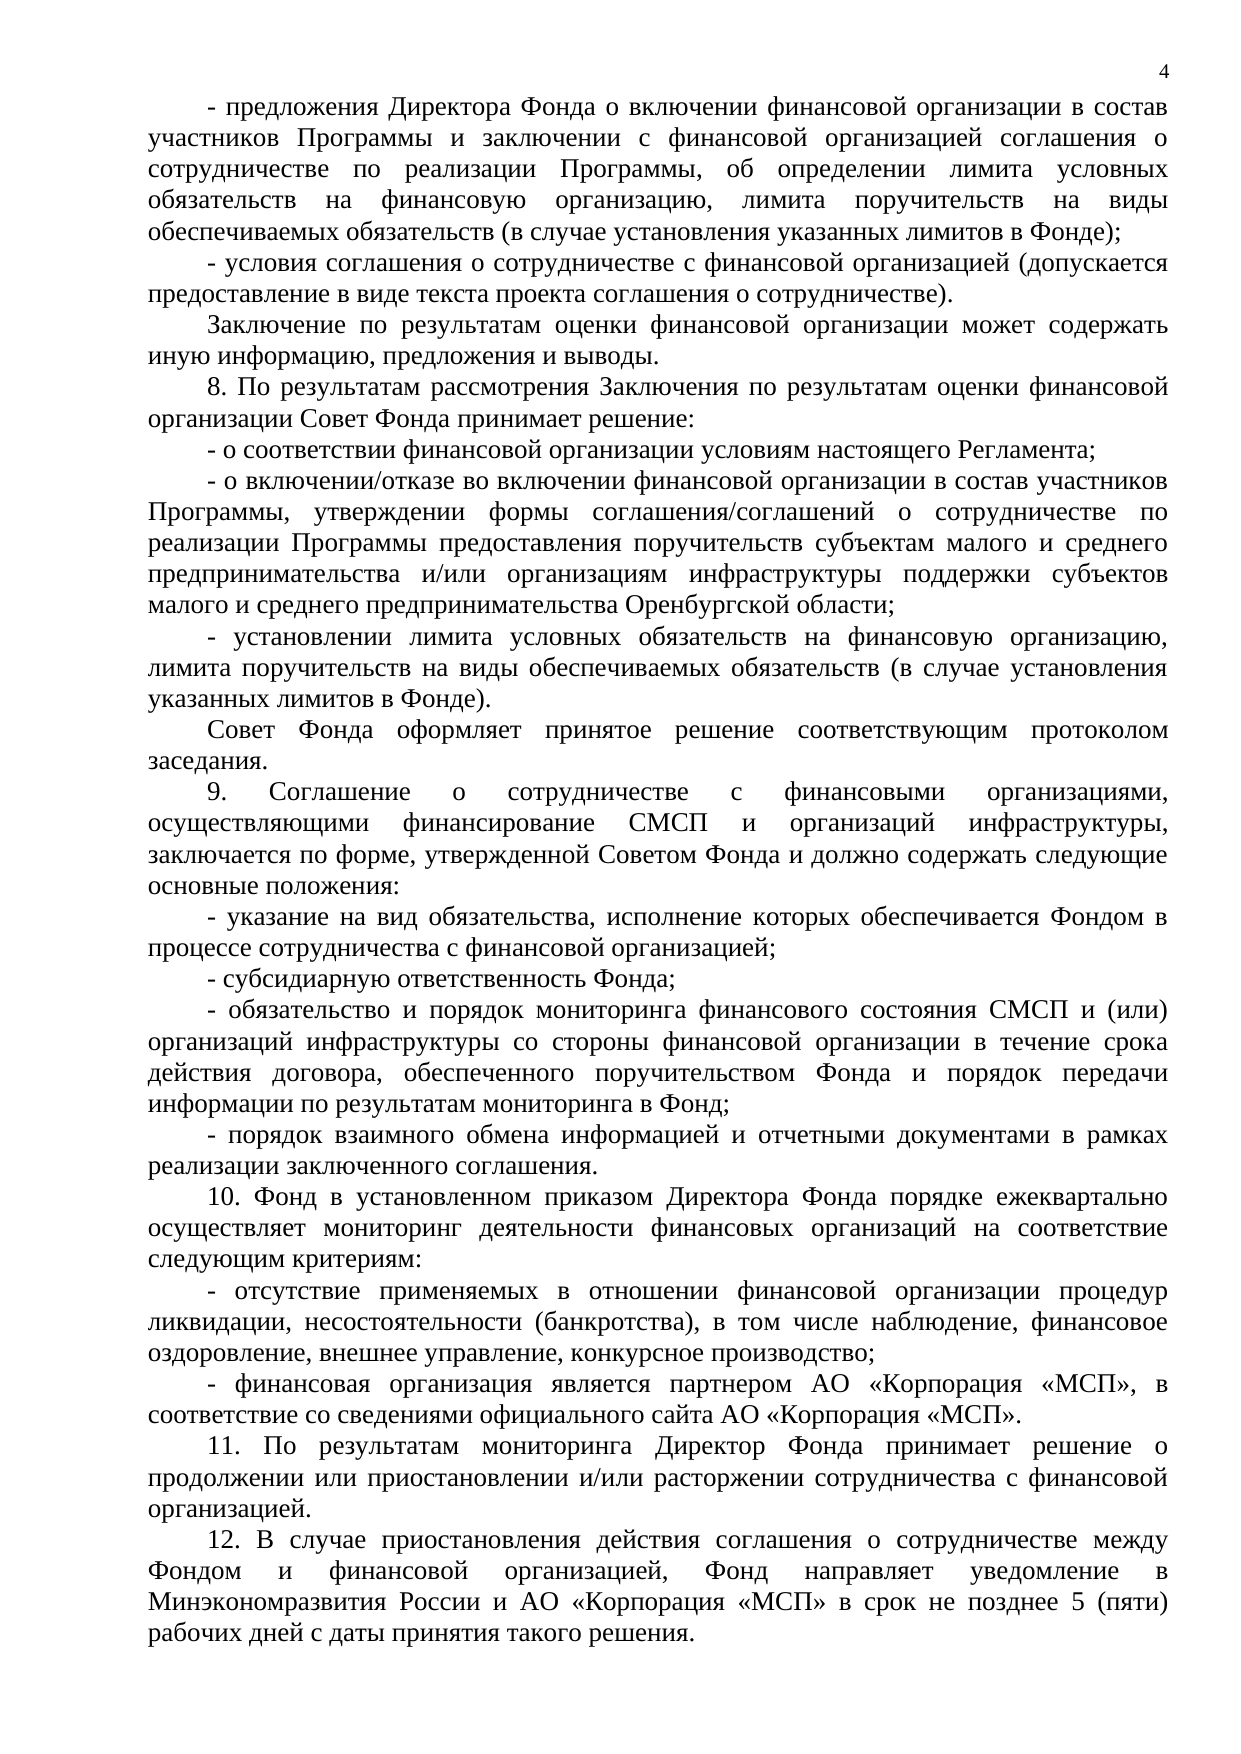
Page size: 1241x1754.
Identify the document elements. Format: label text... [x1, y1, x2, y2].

text Заключение по результатам оценки финансовой организации может содержать иную информацию, предложения и выводы. [148, 308, 1169, 371]
text - указание на вид обязательства, исполнение которых обеспечивается Фондом в процессе сотрудничества с финансовой организацией; [148, 900, 1169, 962]
text 12. В случае приостановления действия соглашения о сотрудничестве между Фондом и финансовой организацией, Фонд направляет уведомление в Минэкономразвития России и АО «Корпорация «МСП» в срок не позднее 5 (пяти) рабочих дней с даты принятия такого решения. [148, 1523, 1169, 1647]
text 8. По результатам рассмотрения Заключения по результатам оценки финансовой организации Совет Фонда принимает решение: [148, 371, 1169, 433]
text 9. Соглашение о сотрудничестве с финансовыми организациями, осуществляющими финансирование СМСП и организаций инфраструктуры, заключается по форме, утвержденной Советом Фонда и должно содержать следующие основные положения: [148, 775, 1169, 900]
text - о соответствии финансовой организации условиям настоящего Регламента; [148, 433, 1169, 464]
text - отсутствие применяемых в отношении финансовой организации процедур ликвидации, несостоятельности (банкротства), в том числе наблюдение, финансовое оздоровление, внешнее управление, конкурсное производство; [148, 1274, 1169, 1367]
text - финансовая организация является партнером АО «Корпорация «МСП», в соответствие со сведениями официального сайта АО «Корпорация «МСП». [148, 1367, 1169, 1429]
text 10. Фонд в установленном приказом Директора Фонда порядке ежеквартально осуществляет мониторинг деятельности финансовых организаций на соответствие следующим критериям: [148, 1180, 1169, 1274]
text - установлении лимита условных обязательств на финансовую организацию, лимита поручительств на виды обеспечиваемых обязательств (в случае установления указанных лимитов в Фонде). [148, 620, 1169, 713]
text Совет Фонда оформляет принятое решение соответствующим протоколом заседания. [148, 713, 1169, 775]
text 11. По результатам мониторинга Директор Фонда принимает решение о продолжении или приостановлении и/или расторжении сотрудничества с финансовой организацией. [148, 1429, 1169, 1523]
text - порядок взаимного обмена информацией и отчетными документами в рамках реализации заключенного соглашения. [148, 1118, 1169, 1180]
text - обязательство и порядок мониторинга финансового состояния СМСП и (или) организаций инфраструктуры со стороны финансовой организации в течение срока действия договора, обеспеченного поручительством Фонда и порядок передачи информации по результатам мониторинга в Фонд; [148, 993, 1169, 1118]
text - о включении/отказе во включении финансовой организации в состав участников Программы, утверждении формы соглашения/соглашений о сотрудничестве по реализации Программы предоставления поручительств субъектам малого и среднего предпринимательства и/или организациям инфраструктуры поддержки субъектов малого и среднего предпринимательства Оренбургской области; [148, 464, 1169, 620]
text - субсидиарную ответственность Фонда; [148, 962, 1169, 993]
text - предложения Директора Фонда о включении финансовой организации в состав участников Программы и заключении с финансовой организацией соглашения о сотрудничестве по реализации Программы, об определении лимита условных обязательств на финансовую организацию, лимита поручительств на виды обеспечиваемых обязательств (в случае установления указанных лимитов в Фонде); [148, 90, 1169, 246]
text - условия соглашения о сотрудничестве с финансовой организацией (допускается предоставление в виде текста проекта соглашения о сотрудничестве). [148, 246, 1169, 308]
